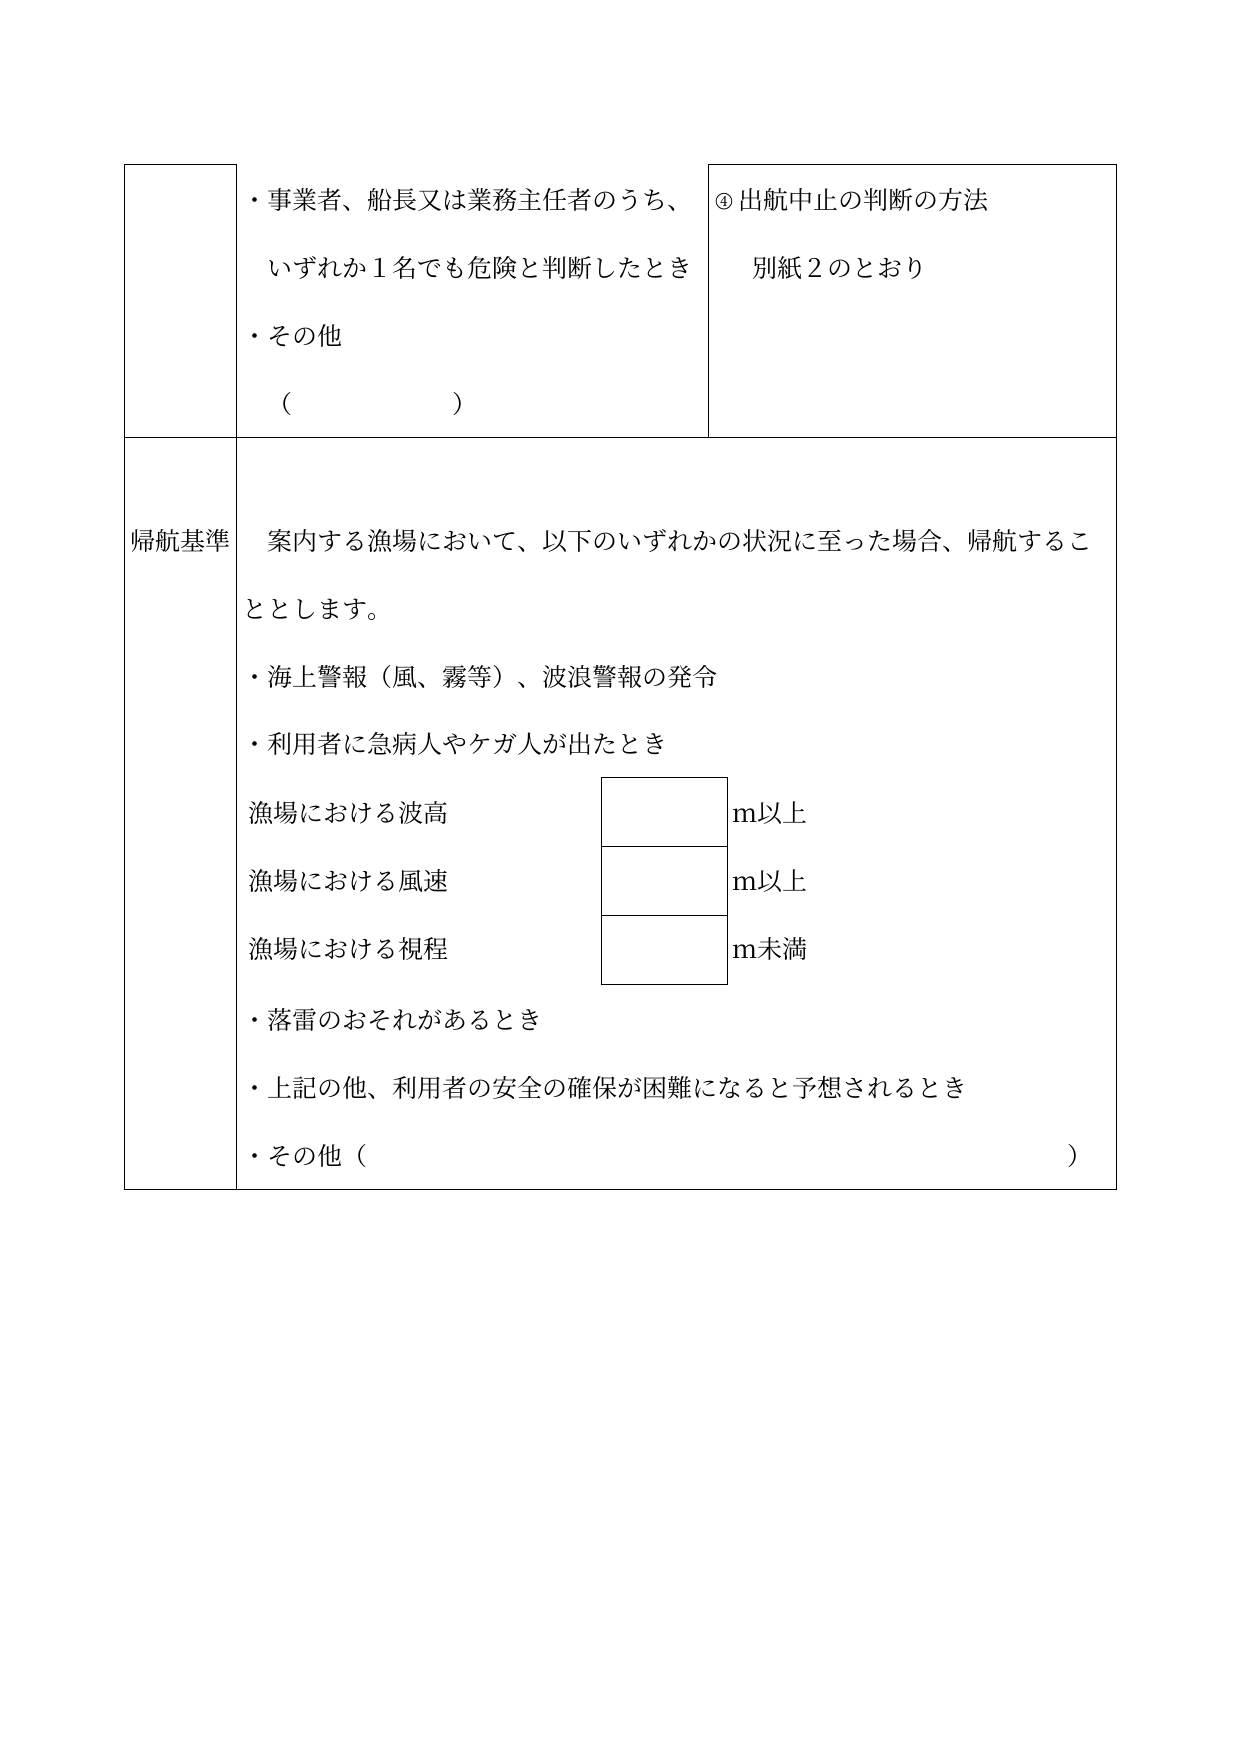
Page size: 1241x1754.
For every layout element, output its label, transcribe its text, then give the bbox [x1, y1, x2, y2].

table_cell 漁場における波高 漁場における風速 漁場における視程 [237, 777, 601, 984]
table_cell ｍ以上 ｍ以上 ｍ未満 [728, 777, 1116, 984]
table_cell 帰航基準 [125, 438, 236, 1189]
table_cell [602, 916, 727, 984]
table_cell [602, 778, 727, 846]
table_cell 案内する漁場において、以下のいずれかの状況に至った場合、帰航することとします。 ・海上警報（風、霧等）、波浪警報の発令 ・利用者に急病人やケガ人が出たとき [237, 438, 1116, 777]
table_cell [602, 847, 727, 915]
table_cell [237, 164, 708, 437]
table_cell ・落雷のおそれがあるとき ・上記の他、利用者の安全の確保が困難になると予想されるとき ・その他（ ） [237, 984, 1116, 1189]
